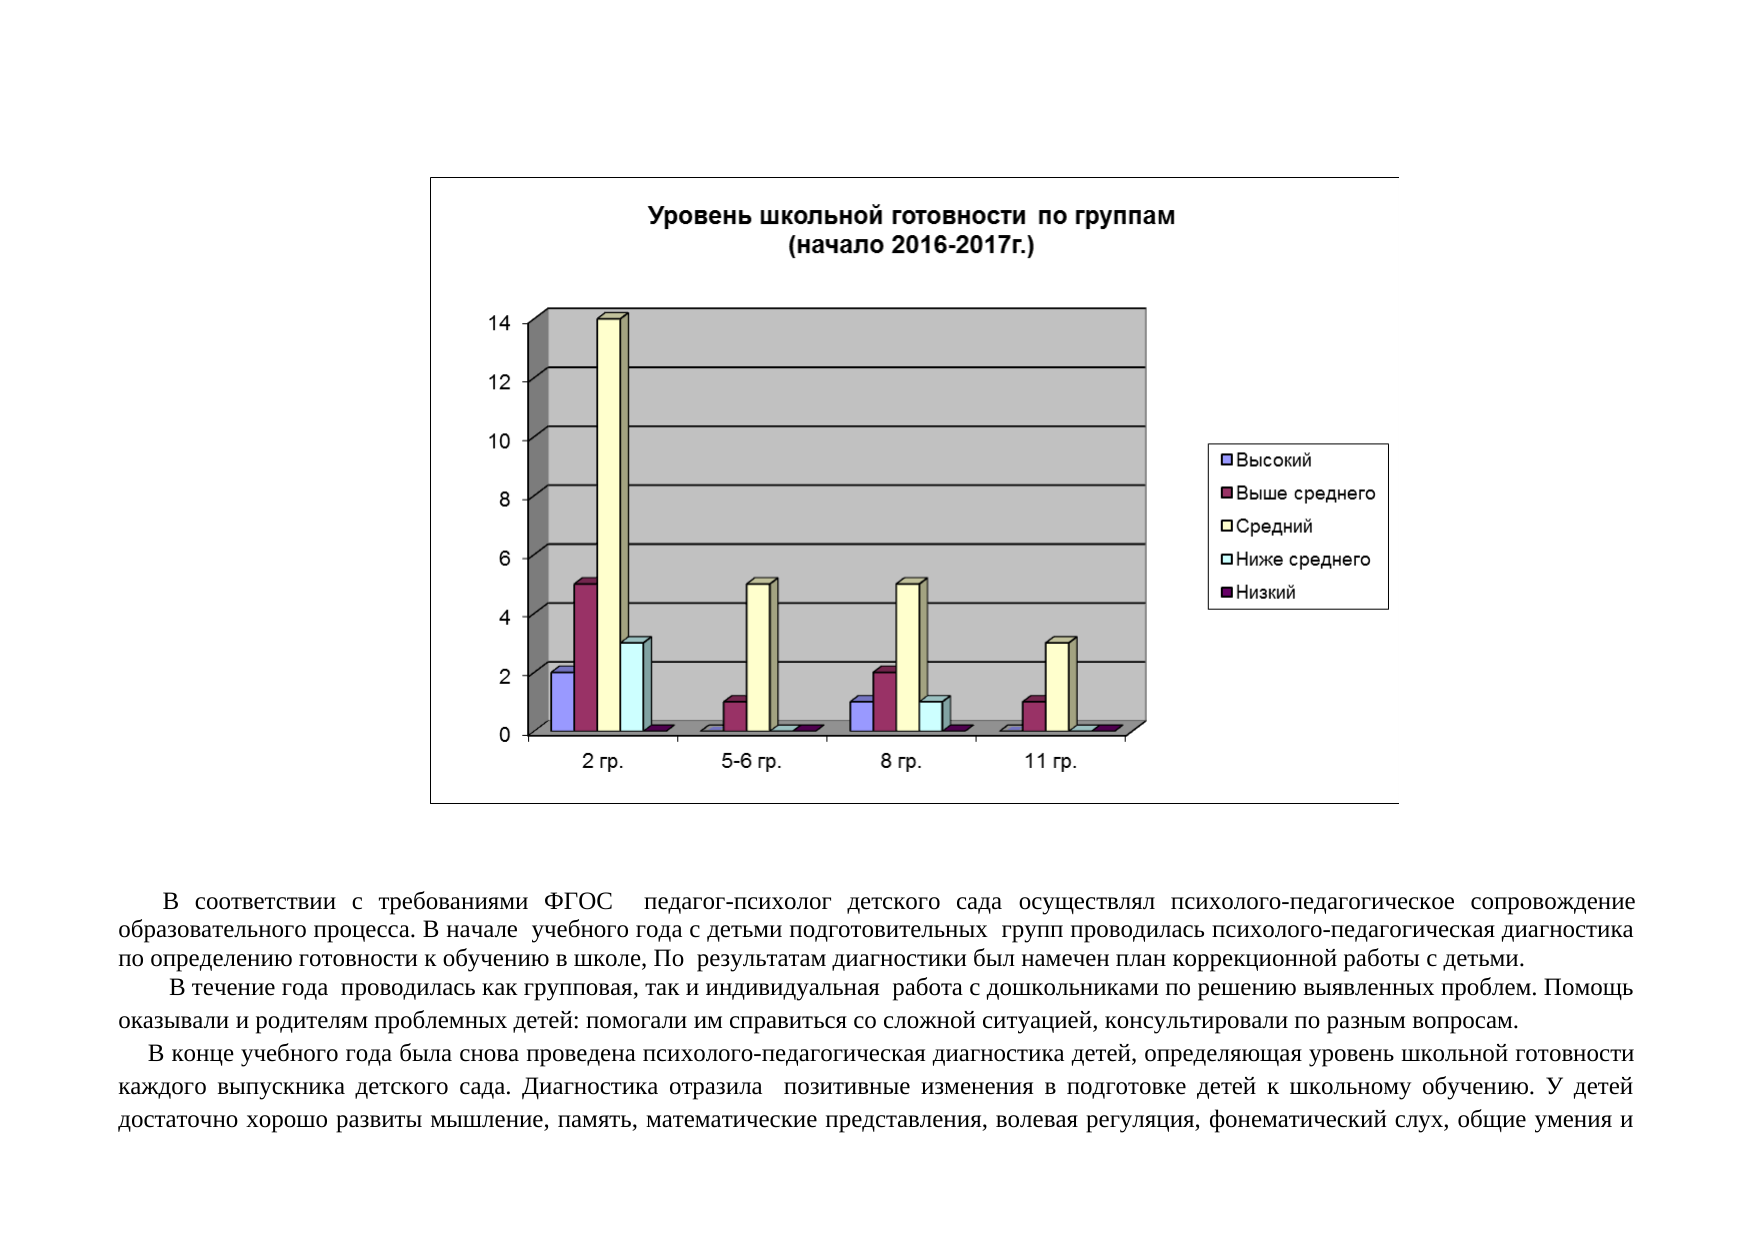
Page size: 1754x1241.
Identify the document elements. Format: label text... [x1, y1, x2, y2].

text В соответствии с требованиями ФГОС педагог-психолог детского сада осуществлял психолого-педагогическое сопровождение образовательного процесса. В начале учебного года с детьми подготовительных групп проводилась психолого-педагогическая диагностика по определению готовности к обучению в школе, По результатам диагностики был намечен план коррекционной работы с детьми. [118, 886, 1636, 972]
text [118, 1038, 1636, 1133]
text В течение года проводилась как групповая, так и индивидуальная работа с дошкольниками по решению выявленных проблем. Помощь оказывали и родителям проблемных детей: помогали им справиться со сложной ситуацией, консультировали по разным вопросам. [118, 972, 1636, 1034]
picture [430, 177, 1399, 804]
